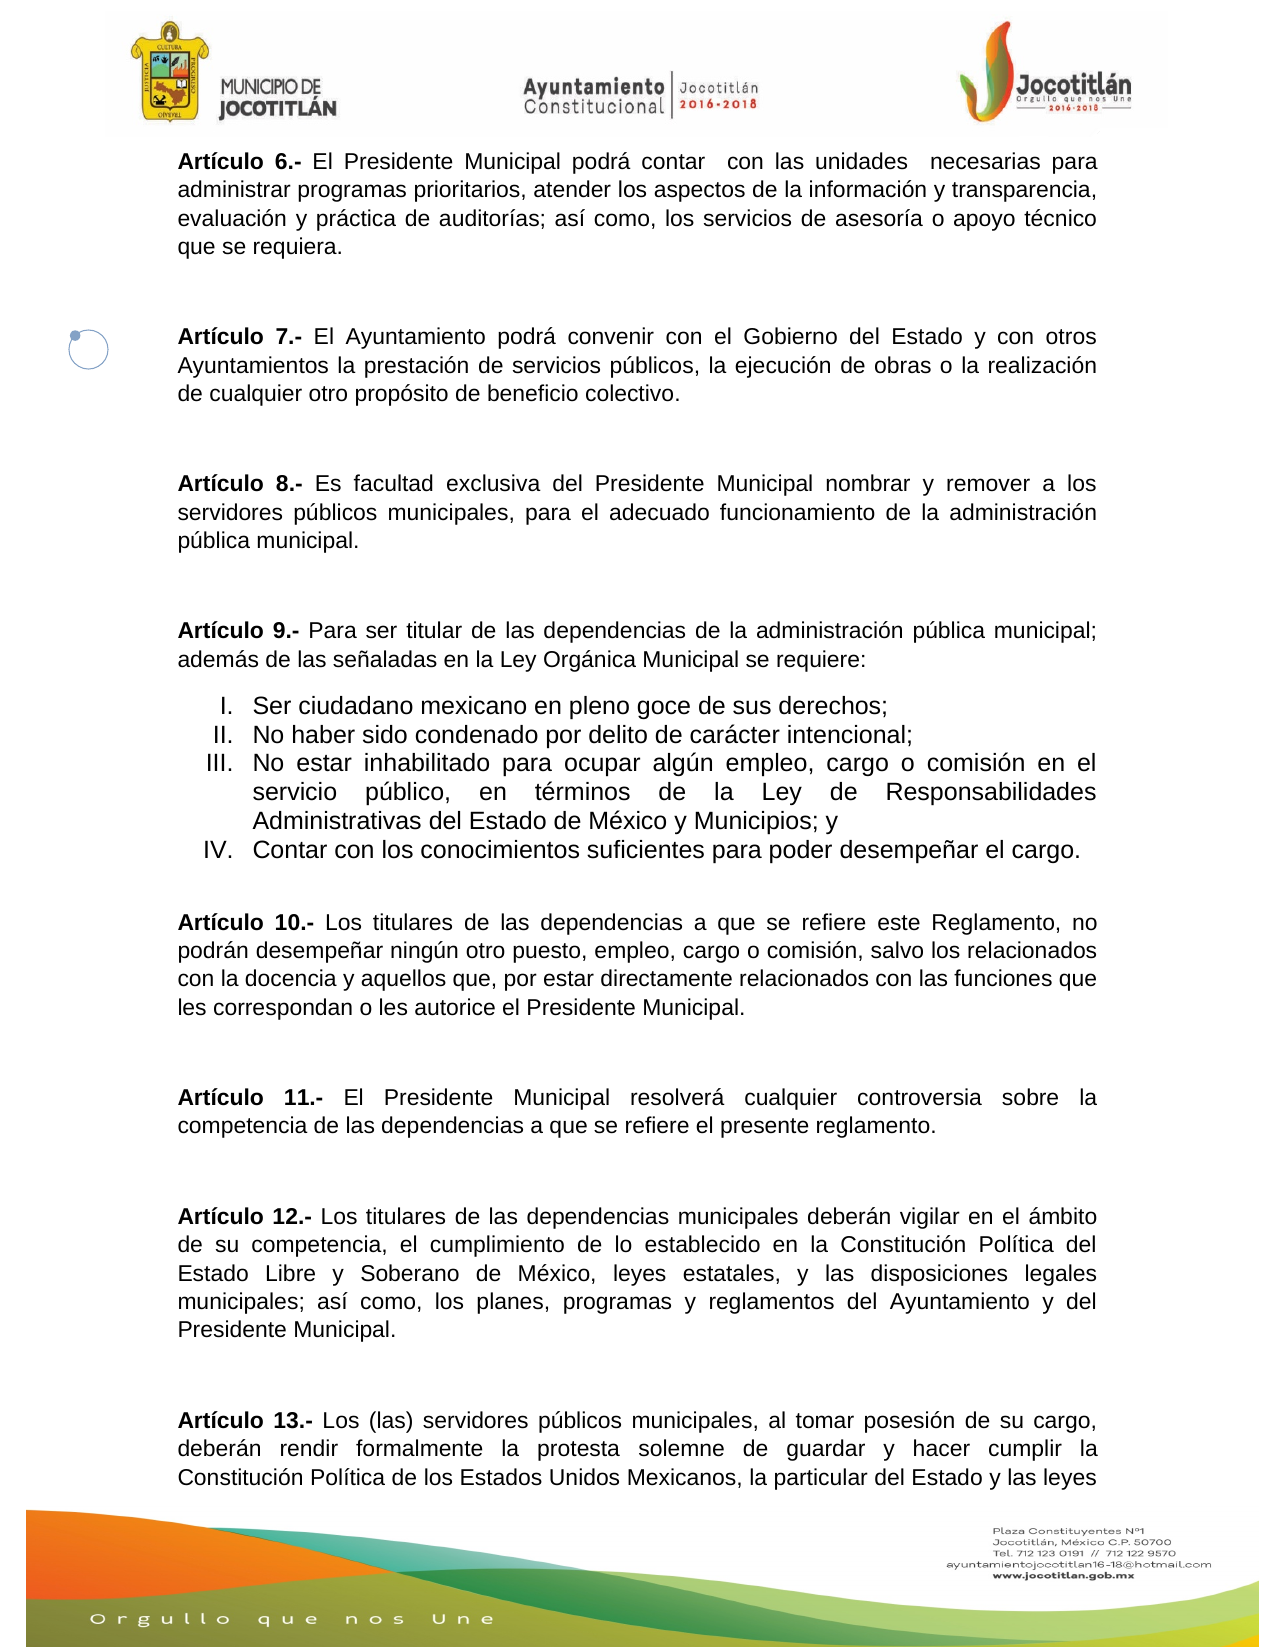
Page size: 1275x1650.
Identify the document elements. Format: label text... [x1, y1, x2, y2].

list No estar inhabilitado para ocupar algún empleo, cargo o comisión en el servicio público, en términos de la Ley de Responsabilidades Administrativas del Estado de México y Municipios; y [233, 748, 1098, 834]
list Ser ciudadano mexicano en pleno goce de sus derechos; [233, 691, 1098, 719]
picture [105, 11, 1168, 137]
list Contar con los conocimientos suficientes para poder desempeñar el cargo. [233, 834, 1098, 863]
text Artículo 10.- Los titulares de las dependencias a que se refiere este Reglamento, no podrán desempeñar ningún otro puesto, empleo, cargo o comisión, salvo los relacionados con la docencia y aquellos que, por estar directamente relacionados con las funciones que les correspondan o les autorice el Presidente Municipal. [177, 908, 1098, 1020]
text Artículo 7.- El Ayuntamiento podrá convenir con el Gobierno del Estado y con otros Ayuntamientos la prestación de servicios públicos, la ejecución de obras o la realización de cualquier otro propósito de beneficio colectivo. [177, 323, 1098, 406]
text Artículo 6.- El Presidente Municipal podrá contar con las unidades necesarias para administrar programas prioritarios, atender los aspectos de la información y transparencia, evaluación y práctica de auditorías; así como, los servicios de asesoría o apoyo técnico que se requiera. [177, 148, 1098, 259]
text Artículo 11.- El Presidente Municipal resolverá cualquier controversia sobre la competencia de las dependencias a que se refiere el presente reglamento. [177, 1084, 1098, 1139]
text Artículo 12.- Los titulares de las dependencias municipales deberán vigilar en el ámbito de su competencia, el cumplimiento de lo establecido en la Constitución Política del Estado Libre y Soberano de México, leyes estatales, y las disposiciones legales municipales; así como, los planes, programas y reglamentos del Ayuntamiento y del Presidente Municipal. [177, 1203, 1098, 1343]
text Artículo 8.- Es facultad exclusiva del Presidente Municipal nombrar y remover a los servidores públicos municipales, para el adecuado funcionamiento de la administración pública municipal. [177, 470, 1098, 553]
list No haber sido condenado por delito de carácter intencional; [233, 719, 1098, 748]
text Artículo 9.- Para ser titular de las dependencias de la administración pública municipal; además de las señaladas en la Ley Orgánica Municipal se requiere: [177, 617, 1098, 672]
picture [24, 1502, 1258, 1647]
